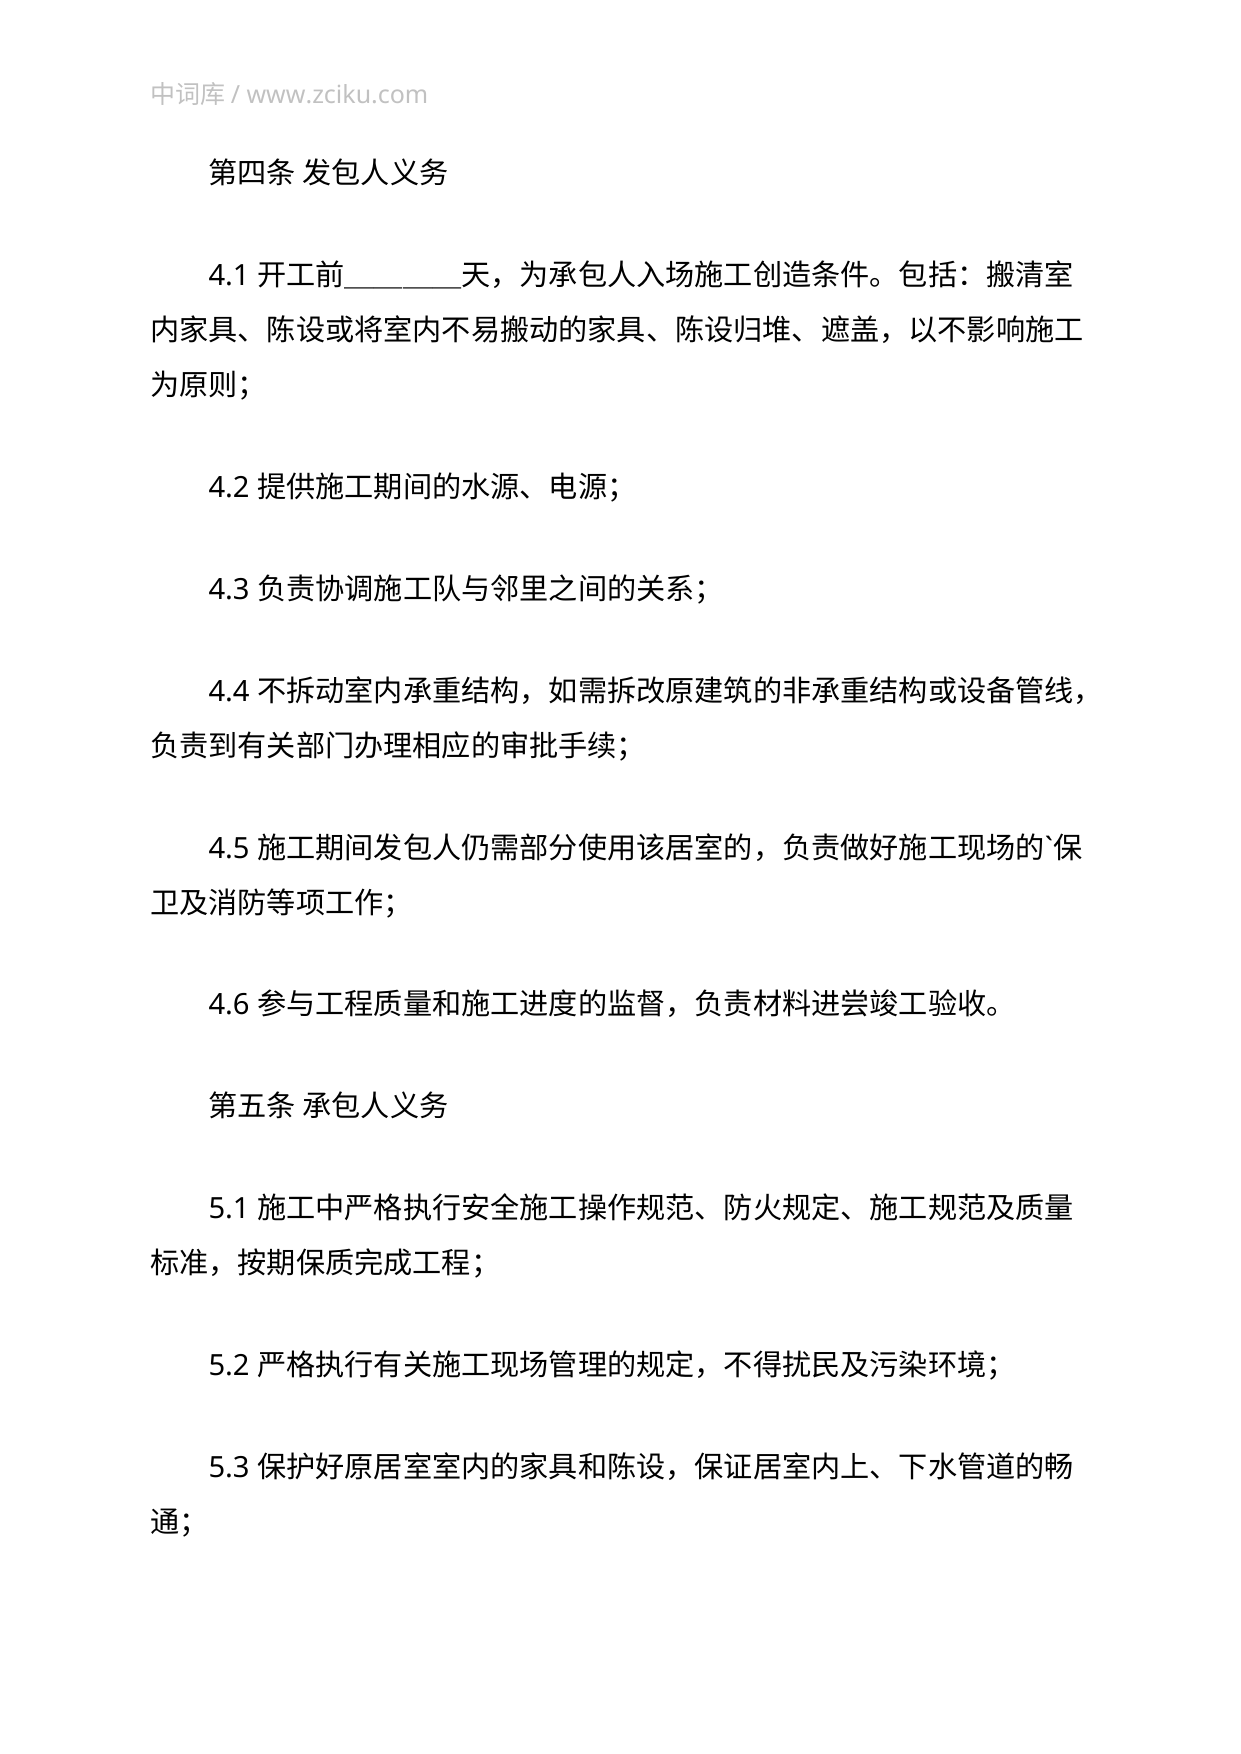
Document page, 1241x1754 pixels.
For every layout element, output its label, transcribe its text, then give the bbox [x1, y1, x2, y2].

text 5.3 保护好原居室室内的家具和陈设，保证居室内上、下水管道的畅通； [150, 1443, 1090, 1541]
text 第四条 发包人义务 [150, 150, 1090, 192]
text 4.3 负责协调施工队与邻里之间的关系； [150, 565, 1090, 608]
text 第五条 承包人义务 [150, 1083, 1090, 1125]
text 4.2 提供施工期间的水源、电源； [150, 463, 1090, 506]
text 5.1 施工中严格执行安全施工操作规范、防火规定、施工规范及质量标准，按期保质完成工程； [150, 1185, 1090, 1282]
text 4.5 施工期间发包人仍需部分使用该居室的，负责做好施工现场的`保卫及消防等项工作； [150, 824, 1090, 921]
text 4.1 开工前＿＿＿＿天，为承包人入场施工创造条件。包括：搬清室内家具、陈设或将室内不易搬动的家具、陈设归堆、遮盖，以不影响施工为原则； [150, 252, 1090, 404]
text 5.2 严格执行有关施工现场管理的规定，不得扰民及污染环境； [150, 1341, 1090, 1384]
text 4.4 不拆动室内承重结构，如需拆改原建筑的非承重结构或设备管线，负责到有关部门办理相应的审批手续； [150, 667, 1090, 765]
text 4.6 参与工程质量和施工进度的监督，负责材料进尝竣工验收。 [150, 981, 1090, 1023]
